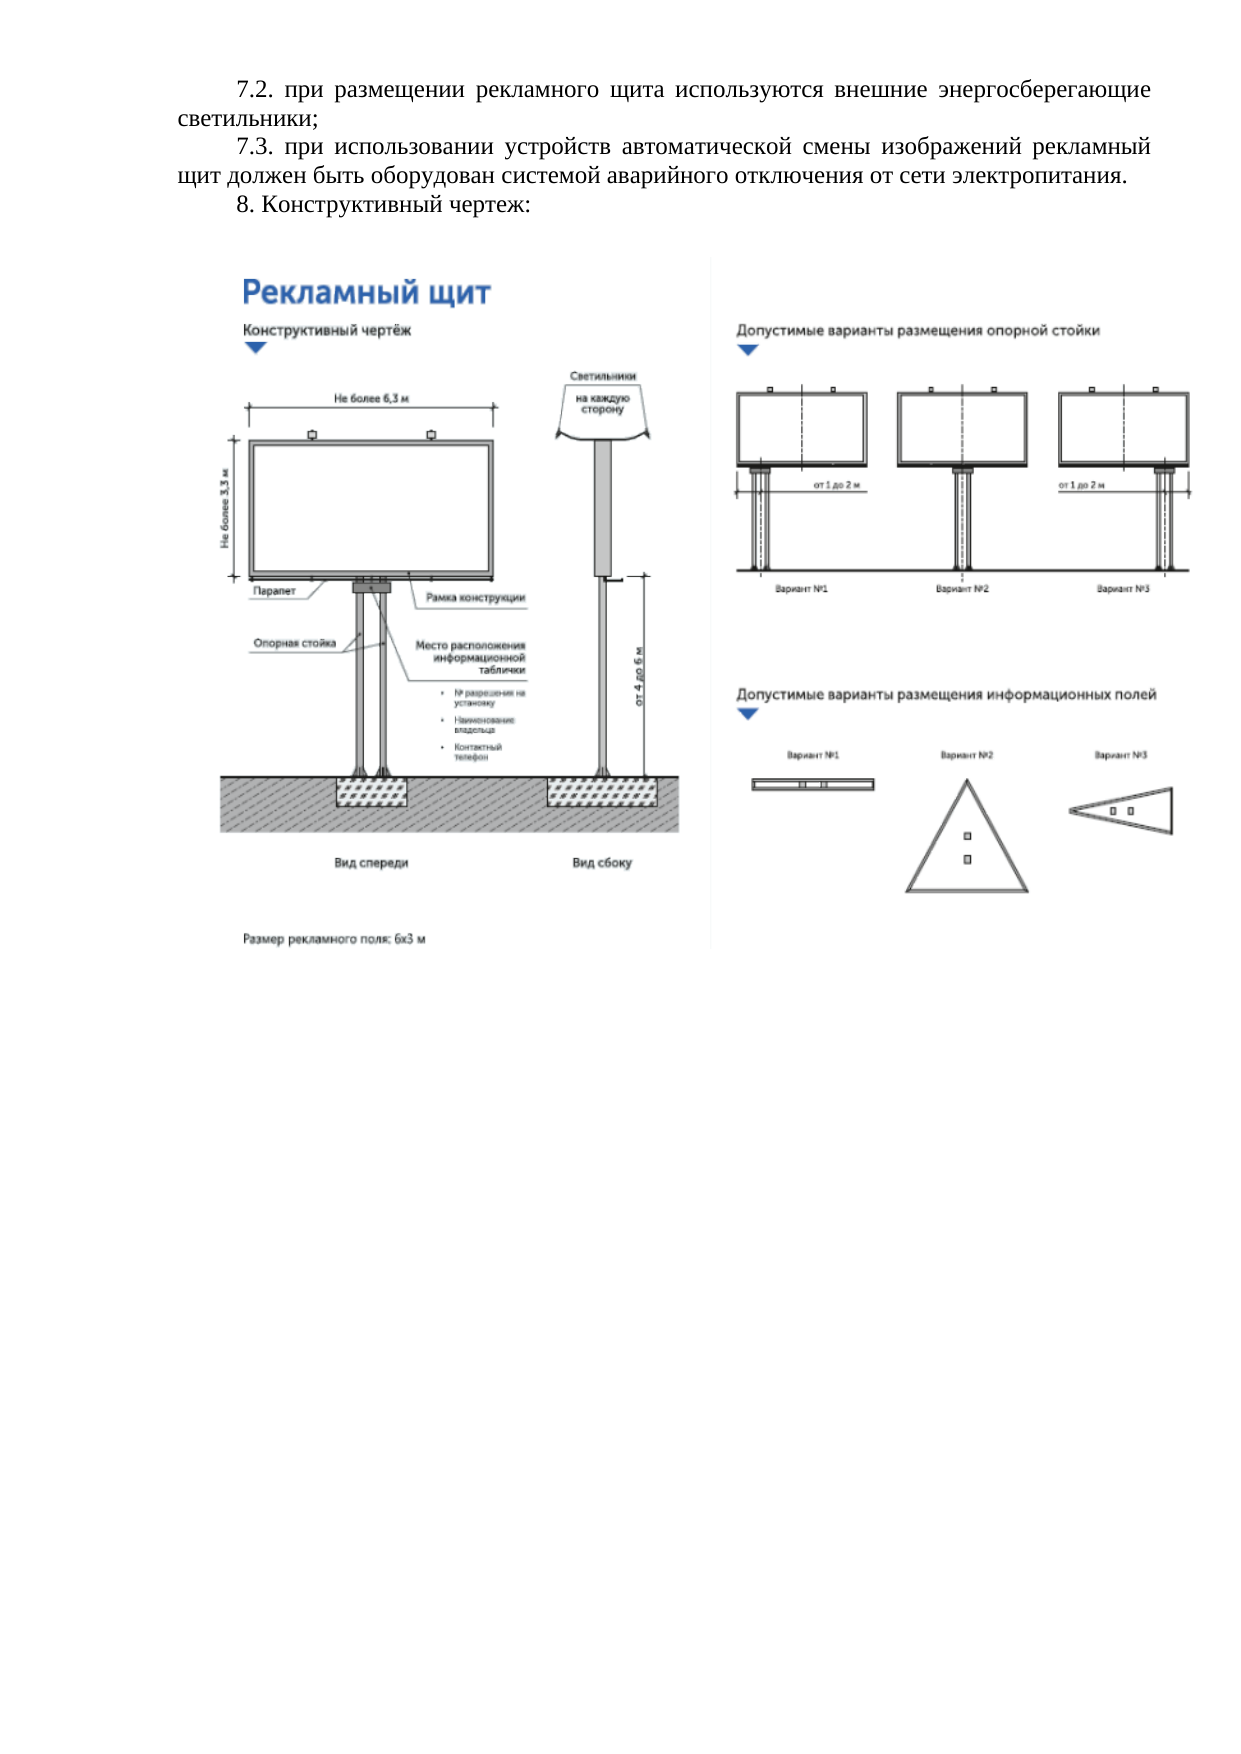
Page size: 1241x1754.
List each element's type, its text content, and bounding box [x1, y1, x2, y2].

text 7.2. при размещении рекламного щита используются внешние энергосберегающие светильники; [177, 74, 1152, 131]
text 8. Конструктивный чертеж: [177, 189, 1152, 218]
text 7.3. при использовании устройств автоматической смены изображений рекламный щит должен быть оборудован системой аварийного отключения от сети электропитания. [177, 131, 1152, 189]
